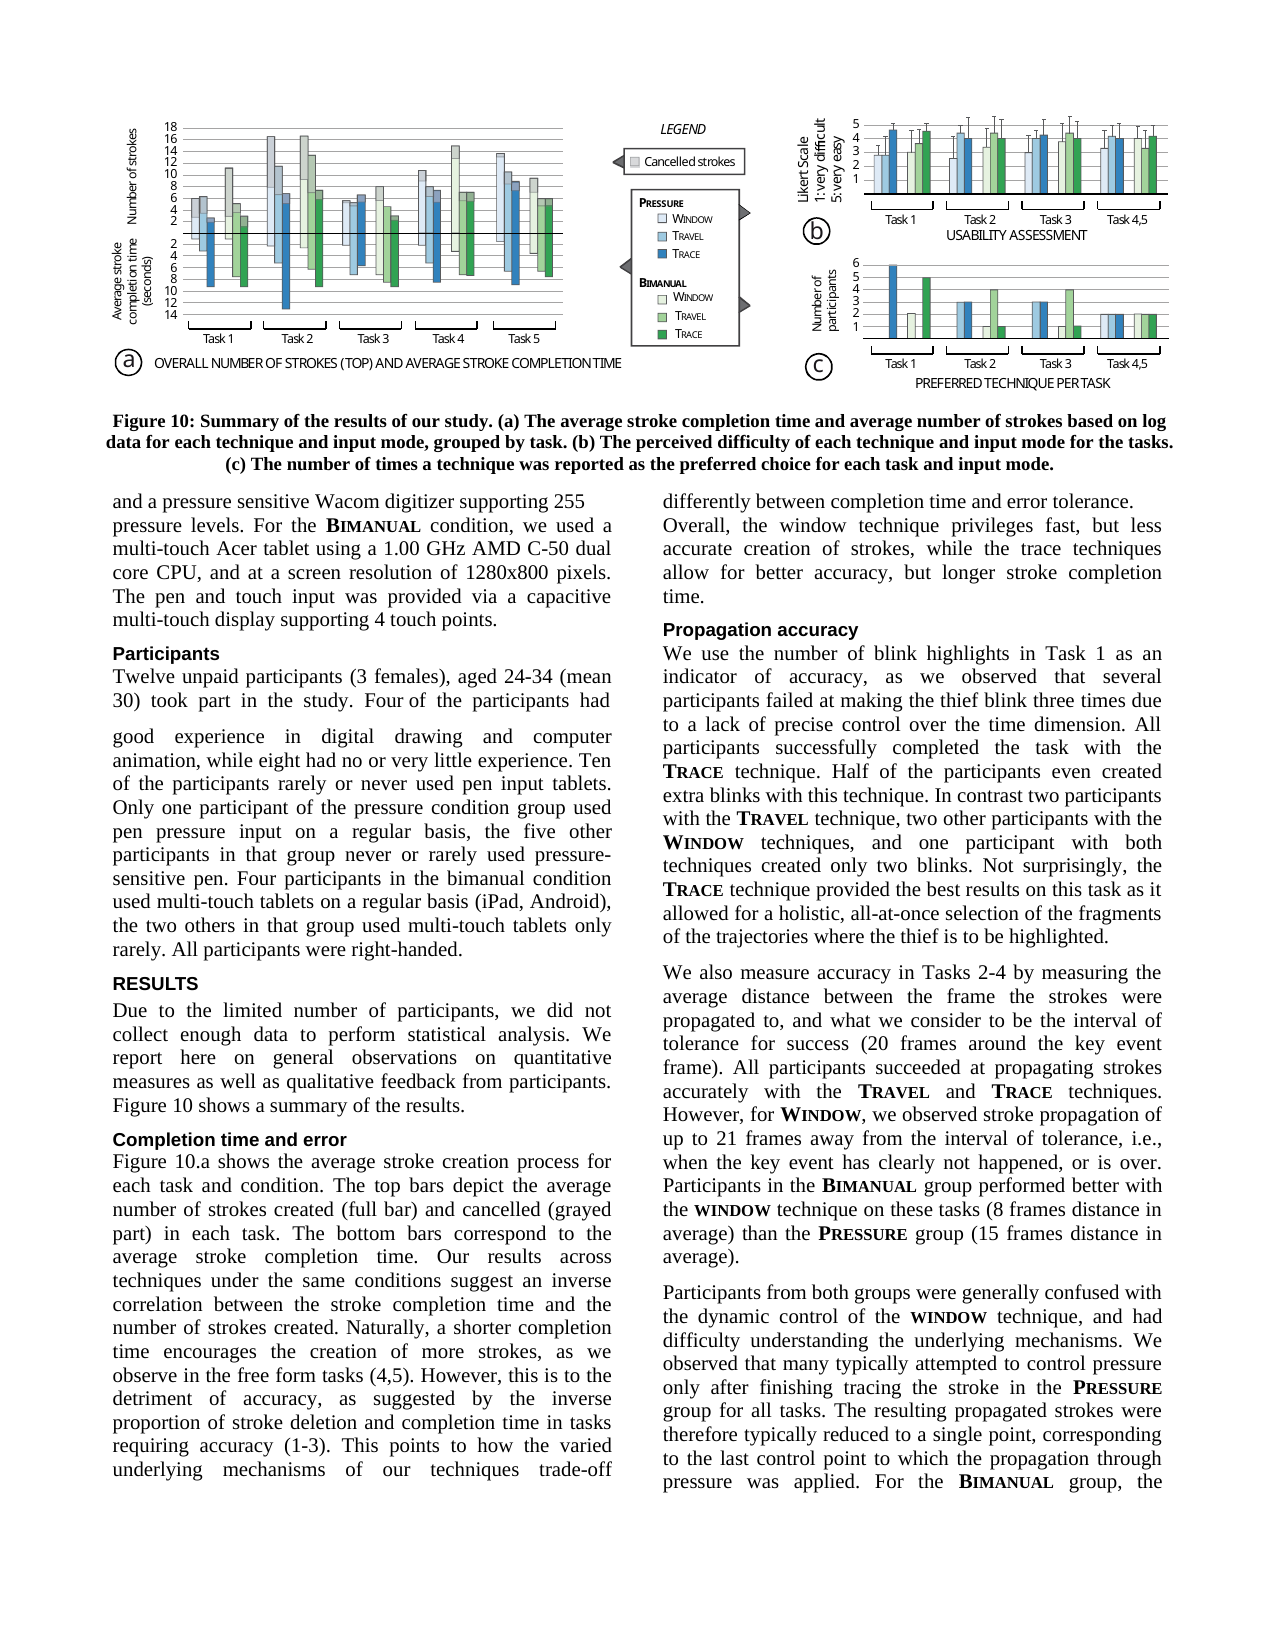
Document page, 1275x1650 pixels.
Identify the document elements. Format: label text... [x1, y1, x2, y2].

text good experience in digital drawing and computer animation, while eight had no or very little experience. Ten of the participants rarely or never used pen input tablets. Only one participant of the pressure condition group used pen pressure input on a regular basis, the five other participants in that group never or rarely used pressure-sensitive pen. Four participants in the bimanual condition used multi-touch tablets on a regular basis (iPad, Android), the two others in that group used multi-touch tablets only rarely. All participants were right-handed. [112, 724, 612, 961]
text We use the number of blink highlights in Task 1 as an indicator of accuracy, as we observed that several participants failed at making the thief blink three times due to a lack of precise control over the time dimension. All participants successfully completed the task with the Trace technique. Half of the participants even created extra blinks with this technique. In contrast two participants with the Travel technique, two other participants with the Window techniques, and one participant with both techniques created only two blinks. Not surprisingly, the Trace technique provided the best results on this task as it allowed for a holistic, all-at-once selection of the fragments of the trajectories where the thief is to be highlighted. [663, 641, 1162, 948]
subtitle Figure 10.a shows the average stroke creation process for each task and condition. The top bars depict the average number of strokes created (full bar) and cancelled (grayed part) in each task. The bottom bars correspond to the average stroke completion time. Our results across techniques under the same conditions suggest an inverse correlation between the stroke completion time and the number of strokes created. Naturally, a shorter completion time encourages the creation of more strokes, as we observe in the free form tasks (4,5). However, this is to the detriment of accuracy, as suggested by the inverse proportion of stroke deletion and completion time in tasks requiring accuracy (1-3). This points to how the varied underlying mechanisms of our techniques trade-off differently between completion time and error tolerance. Overall, the window technique privileges fast, but less accurate creation of strokes, while the trace techniques allow for better accuracy, but longer stroke completion time. [663, 127, 1162, 410]
subtitle Results [112, 973, 612, 994]
subtitle Figure 10.a shows the average stroke creation process for each task and condition. The top bars depict the average number of strokes created (full bar) and cancelled (grayed part) in each task. The bottom bars correspond to the average stroke completion time. Our results across techniques under the same conditions suggest an inverse correlation between the stroke completion time and the number of strokes created. Naturally, a shorter completion time encourages the creation of more strokes, as we observe in the free form tasks (4,5). However, this is to the detriment of accuracy, as suggested by the inverse proportion of stroke deletion and completion time in tasks requiring accuracy (1-3). This points to how the varied underlying mechanisms of our techniques trade-off differently between completion time and error tolerance. Overall, the window technique privileges fast, but less accurate creation of strokes, while the trace techniques allow for better accuracy, but longer stroke completion time. [112, 1150, 612, 1481]
subtitle Participants [112, 644, 612, 665]
text We also measure accuracy in Tasks 2-4 by measuring the average distance between the frame the strokes were propagated to, and what we consider to be the interval of tolerance for success (20 frames around the key event frame). All participants succeeded at propagating strokes accurately with the Travel and Trace techniques. However, for Window, we observed stroke propagation of up to 21 frames away from the interval of tolerance, i.e., when the key event has clearly not happened, or is over. Participants in the Bimanual group performed better with the window technique on these tasks (8 frames distance in average) than the Pressure group (15 frames distance in average). [663, 961, 1162, 1268]
subtitle Figure 10.a shows the average stroke creation process for each task and condition. The top bars depict the average number of strokes created (full bar) and cancelled (grayed part) in each task. The bottom bars correspond to the average stroke completion time. Our results across techniques under the same conditions suggest an inverse correlation between the stroke completion time and the number of strokes created. Naturally, a shorter completion time encourages the creation of more strokes, as we observe in the free form tasks (4,5). However, this is to the detriment of accuracy, as suggested by the inverse proportion of stroke deletion and completion time in tasks requiring accuracy (1-3). This points to how the varied underlying mechanisms of our techniques trade-off differently between completion time and error tolerance. Overall, the window technique privileges fast, but less accurate creation of strokes, while the trace techniques allow for better accuracy, but longer stroke completion time. [663, 474, 1162, 608]
subtitle Due to the limited number of participants, we did not collect enough data to perform statistical analysis. We report here on general observations on quantitative measures as well as qualitative feedback from participants. Figure 10 shows a summary of the results. [112, 998, 612, 1117]
text Twelve unpaid participants (3 females), aged 24-34 (mean 30) took part in the study. Four of the participants had [112, 665, 612, 712]
subtitle Propagation accuracy [663, 620, 1162, 641]
text Figure 10: Summary of the results of our study. (a) The average stroke completion time and average number of strokes based on log data for each technique and input mode, grouped by task. (b) The perceived difficulty of each technique and input mode for the tasks. (c) The number of times a technique was reported as the preferred choice for each task and input mode. [94, 410, 1185, 474]
subtitle Completion time and error [112, 1129, 612, 1150]
